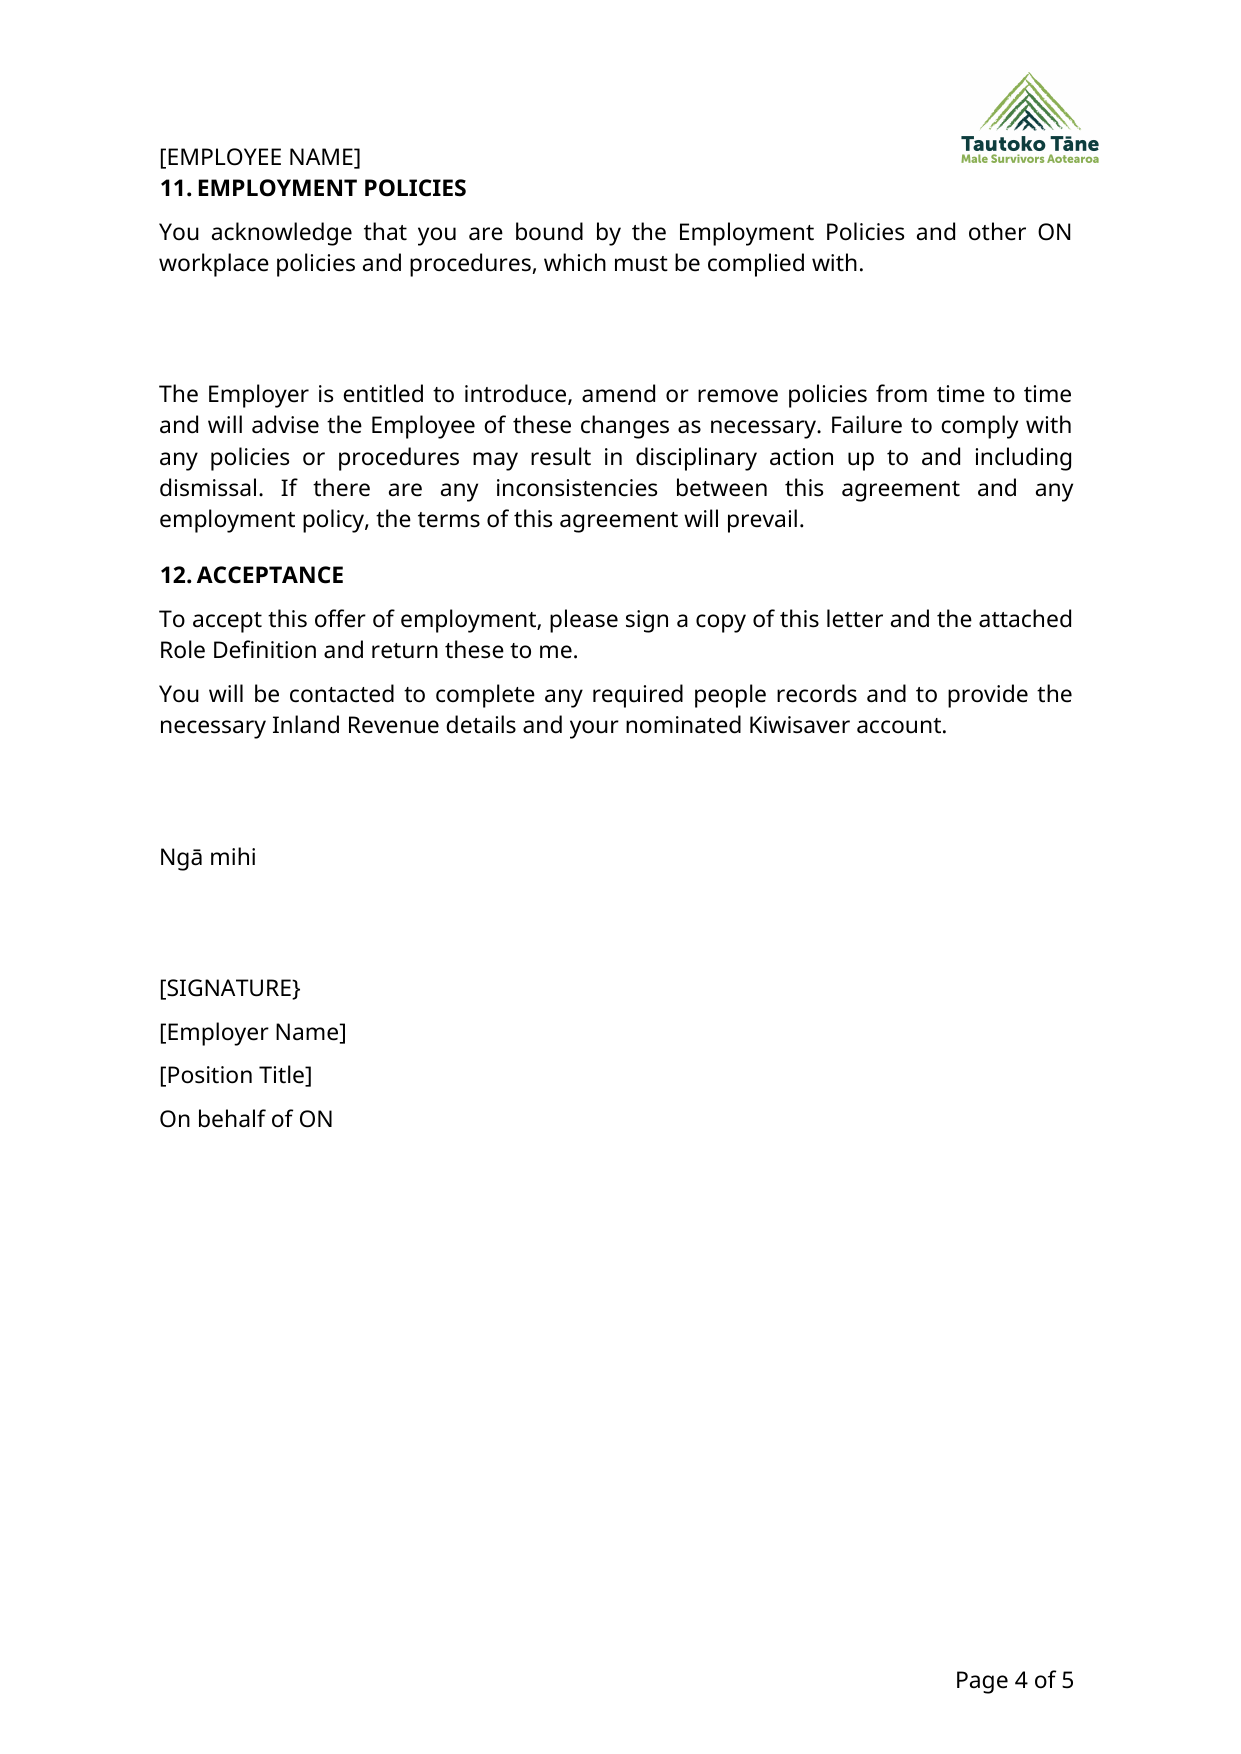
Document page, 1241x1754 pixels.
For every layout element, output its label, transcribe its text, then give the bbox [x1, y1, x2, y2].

text You acknowledge that you are bound by the Employment Policies and other ON workplace policies and procedures, which must be complied with. [159, 216, 1074, 278]
text On behalf of ON [159, 1103, 1074, 1134]
picture [960, 70, 1100, 165]
text [SIGNATURE} [159, 972, 1074, 1003]
text [Employer Name] [159, 1016, 1074, 1047]
subtitle EMPLOYMENT POLICIES [159, 172, 1074, 203]
text [Position Title] [159, 1059, 1074, 1091]
text Ngā mihi [159, 841, 1074, 872]
text To accept this offer of employment, please sign a copy of this letter and the attached Role Definition and return these to me. [159, 603, 1074, 666]
text You will be contacted to complete any required people records and to provide the necessary Inland Revenue details and your nominated Kiwisaver account. [159, 678, 1074, 741]
text The Employer is entitled to introduce, amend or remove policies from time to time and will advise the Employee of these changes as necessary. Failure to comply with any policies or procedures may result in disciplinary action up to and including dismissal. If there are any inconsistencies between this agreement and any employment policy, the terms of this agreement will prevail. [159, 378, 1074, 534]
subtitle ACCEPTANCE [159, 559, 1074, 591]
